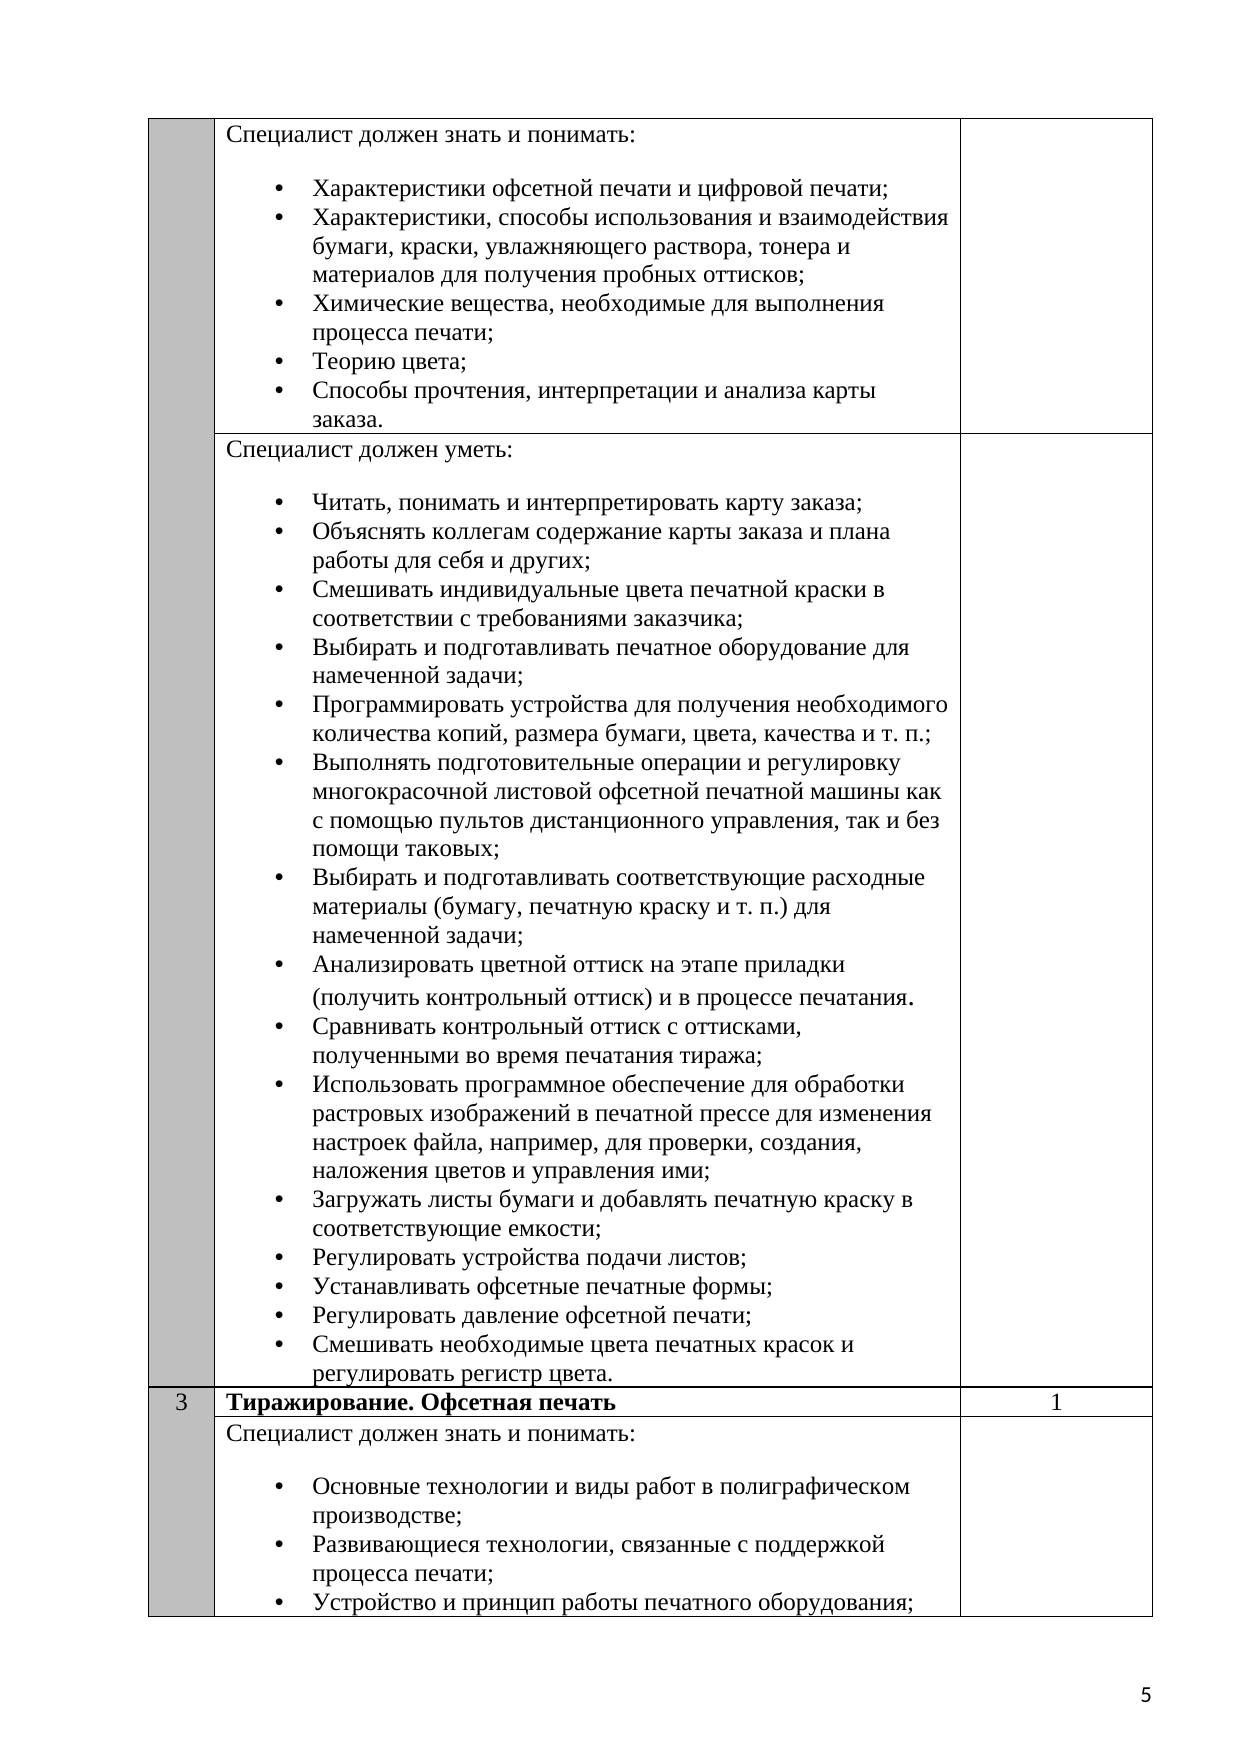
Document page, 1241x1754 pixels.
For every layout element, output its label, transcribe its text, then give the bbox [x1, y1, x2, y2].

table_cell [961, 434, 1152, 1386]
table_cell Тиражирование. Офсетная печать [215, 1388, 960, 1416]
table_cell Специалист должен знать и понимать: Характеристики офсетной печати и цифровой печати; Характеристики, способы использования и взаимодействия бумаги, краски, увлажняющего раствора, тонера и материалов для получения пробных оттисков; Химические вещества, необходимые для выполнения процесса печати; Теорию цвета; Способы прочтения, интерпретации и анализа карты заказа. [215, 119, 960, 433]
table_cell 1 [961, 1388, 1152, 1416]
table_cell 2 [149, 119, 214, 1386]
table_cell [961, 1417, 1152, 1616]
table_cell Специалист должен уметь: Читать, понимать и интерпретировать карту заказа; Объяснять коллегам содержание карты заказа и плана работы для себя и других; Смешивать индивидуальные цвета печатной краски в соответствии с требованиями заказчика; Выбирать и подготавливать печатное оборудование для намеченной задачи; Программировать устройства для получения необходимого количества копий, размера бумаги, цвета, качества и т. п.; Выполнять подготовительные операции и регулировку многокрасочной листовой офсетной печатной машины как с помощью пультов дистанционного управления, так и без помощи таковых; Выбирать и подготавливать соответствующие расходные материалы (бумагу, печатную краску и т. п.) для намеченной задачи; Анализировать цветной оттиск на этапе приладки (получить контрольный оттиск) и в процессе печатания. Сравнивать контрольный оттиск с оттисками, полученными во время печатания тиража; Использовать программное обеспечение для обработки растровых изображений в печатной прессе для изменения настроек файла, например, для проверки, создания, наложения цветов и управления ими; Загружать листы бумаги и добавлять печатную краску в соответствующие емкости; Регулировать устройства подачи листов; Устанавливать офсетные печатные формы; Регулировать давление офсетной печати; Смешивать необходимые цвета печатных красок и регулировать регистр цвета. [215, 434, 960, 1386]
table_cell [215, 1417, 960, 1616]
table_cell 3 [149, 1388, 214, 1616]
table_cell [961, 119, 1152, 433]
